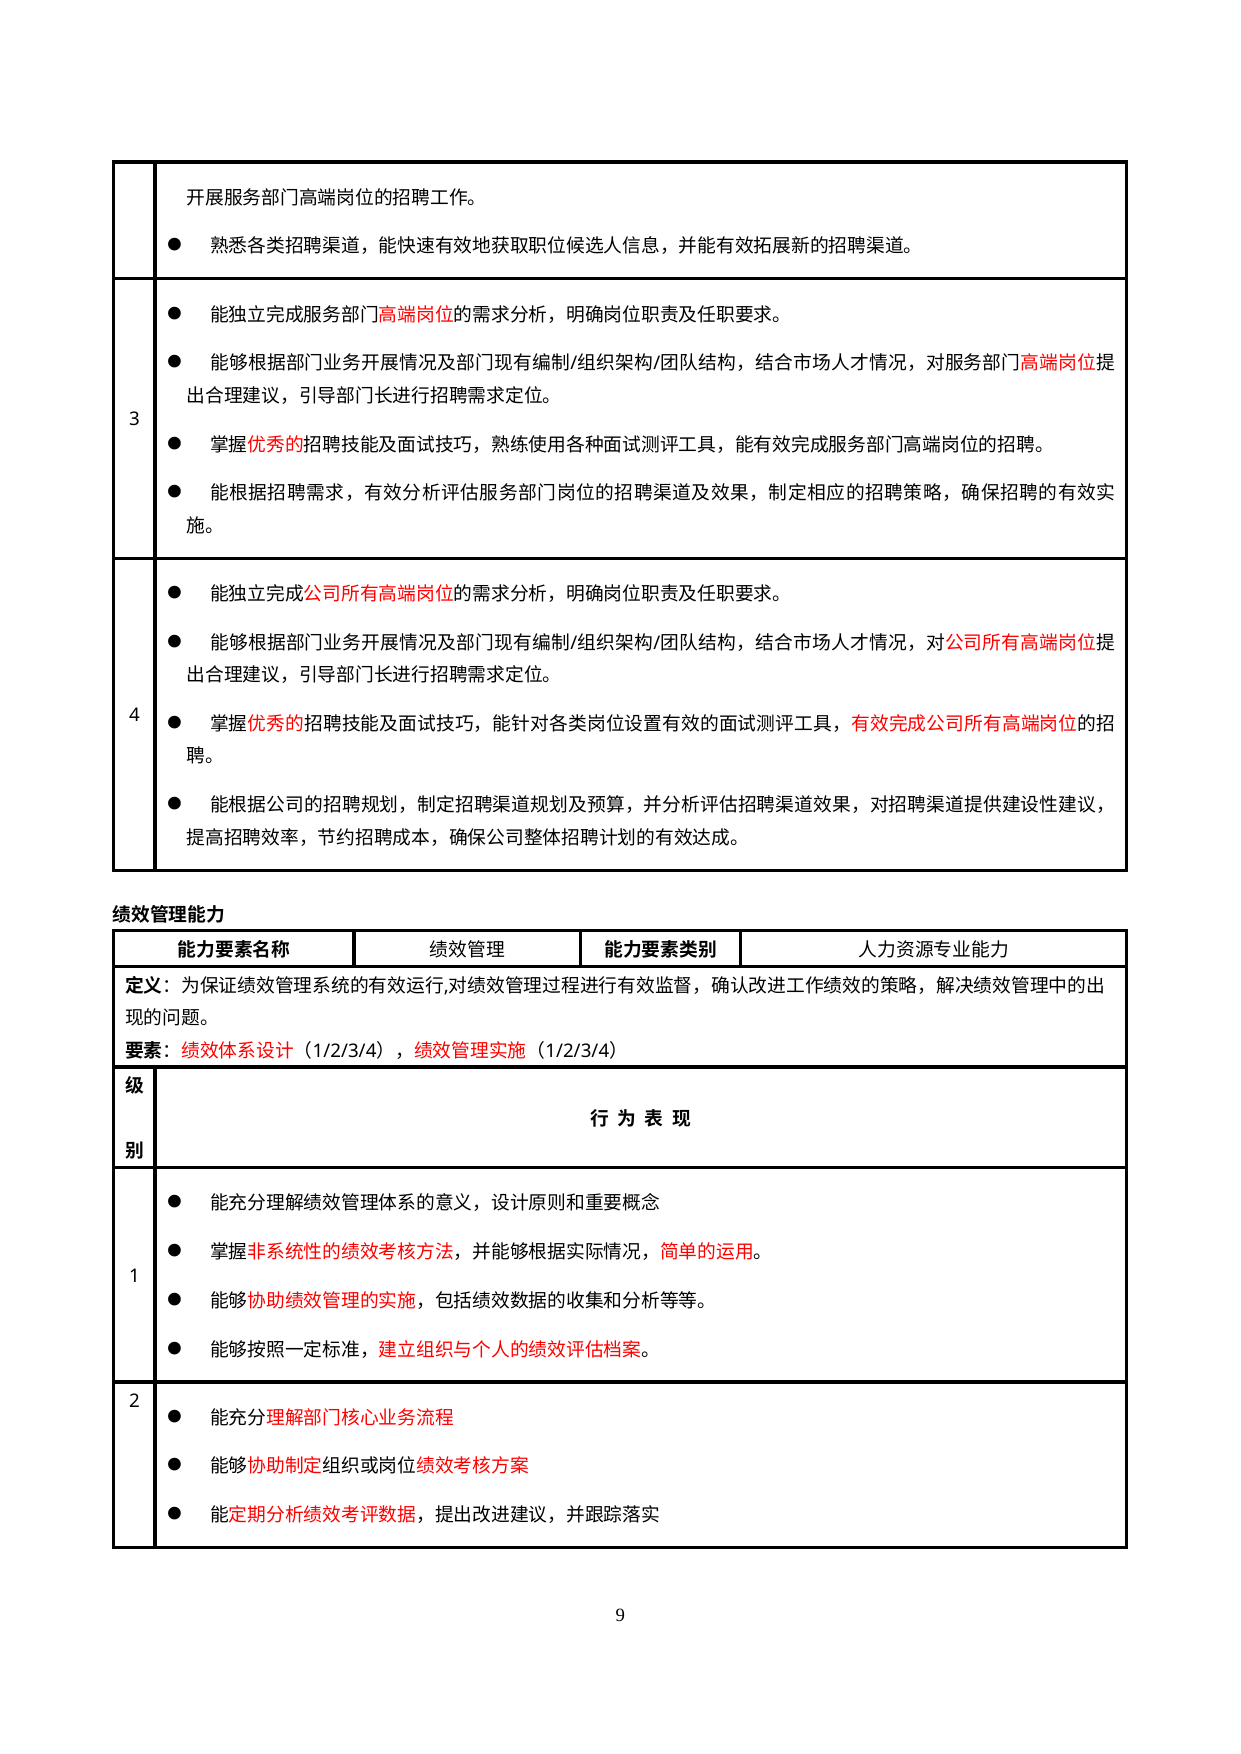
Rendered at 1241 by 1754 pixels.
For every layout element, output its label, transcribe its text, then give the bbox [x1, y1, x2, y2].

table_cell 能独立完成服务部门高端岗位的需求分析，明确岗位职责及任职要求。 能够根据部门业务开展情况及部门现有编制/组织架构/团队结构，结合市场人才情况，对服务部门高端岗位提出合理建议，引导部门长进行招聘需求定位。 掌握优秀的招聘技能及面试技巧，熟练使用各种面试测评工具，能有效完成服务部门高端岗位的招聘。 能根据招聘需求，有效分析评估服务部门岗位的招聘渠道及效果，制定相应的招聘策略，确保招聘的有效实施。 [157, 280, 1125, 557]
table_cell 2 [115, 164, 153, 277]
table_cell 能充分理解绩效管理体系的意义，设计原则和重要概念 掌握非系统性的绩效考核方法，并能够根据实际情况，简单的运用。 能够协助绩效管理的实施，包括绩效数据的收集和分析等等。 能够按照一定标准，建立组织与个人的绩效评估档案。 [157, 1169, 1125, 1380]
table_cell 1 [115, 1169, 153, 1380]
table_cell 4 [115, 560, 153, 868]
table_header 能力要素名称 [115, 932, 352, 965]
table_cell 能独立完成公司所有高端岗位的需求分析，明确岗位职责及任职要求。 能够根据部门业务开展情况及部门现有编制/组织架构/团队结构，结合市场人才情况，对公司所有高端岗位提出合理建议，引导部门长进行招聘需求定位。 掌握优秀的招聘技能及面试技巧，能针对各类岗位设置有效的面试测评工具，有效完成公司所有高端岗位的招聘。 能根据公司的招聘规划，制定招聘渠道规划及预算，并分析评估招聘渠道效果，对招聘渠道提供建设性建议，提高招聘效率，节约招聘成本，确保公司整体招聘计划的有效达成。 [157, 560, 1125, 868]
table_cell 级 别 [115, 1069, 153, 1166]
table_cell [157, 1384, 1125, 1546]
table_header 绩效管理 [356, 932, 579, 965]
table_cell 行 为 表 现 [157, 1069, 1125, 1166]
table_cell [157, 164, 1125, 277]
subtitle 绩效管理能力 [112, 897, 1128, 929]
table_header 人力资源专业能力 [742, 932, 1125, 965]
table_header 能力要素类别 [582, 932, 739, 965]
table_cell 定义：为保证绩效管理系统的有效运行,对绩效管理过程进行有效监督，确认改进工作绩效的策略，解决绩效管理中的出现的问题。 要素：绩效体系设计（1/2/3/4），绩效管理实施（1/2/3/4） [115, 968, 1125, 1065]
table_cell 3 [115, 280, 153, 557]
table_cell 2 [115, 1384, 153, 1546]
